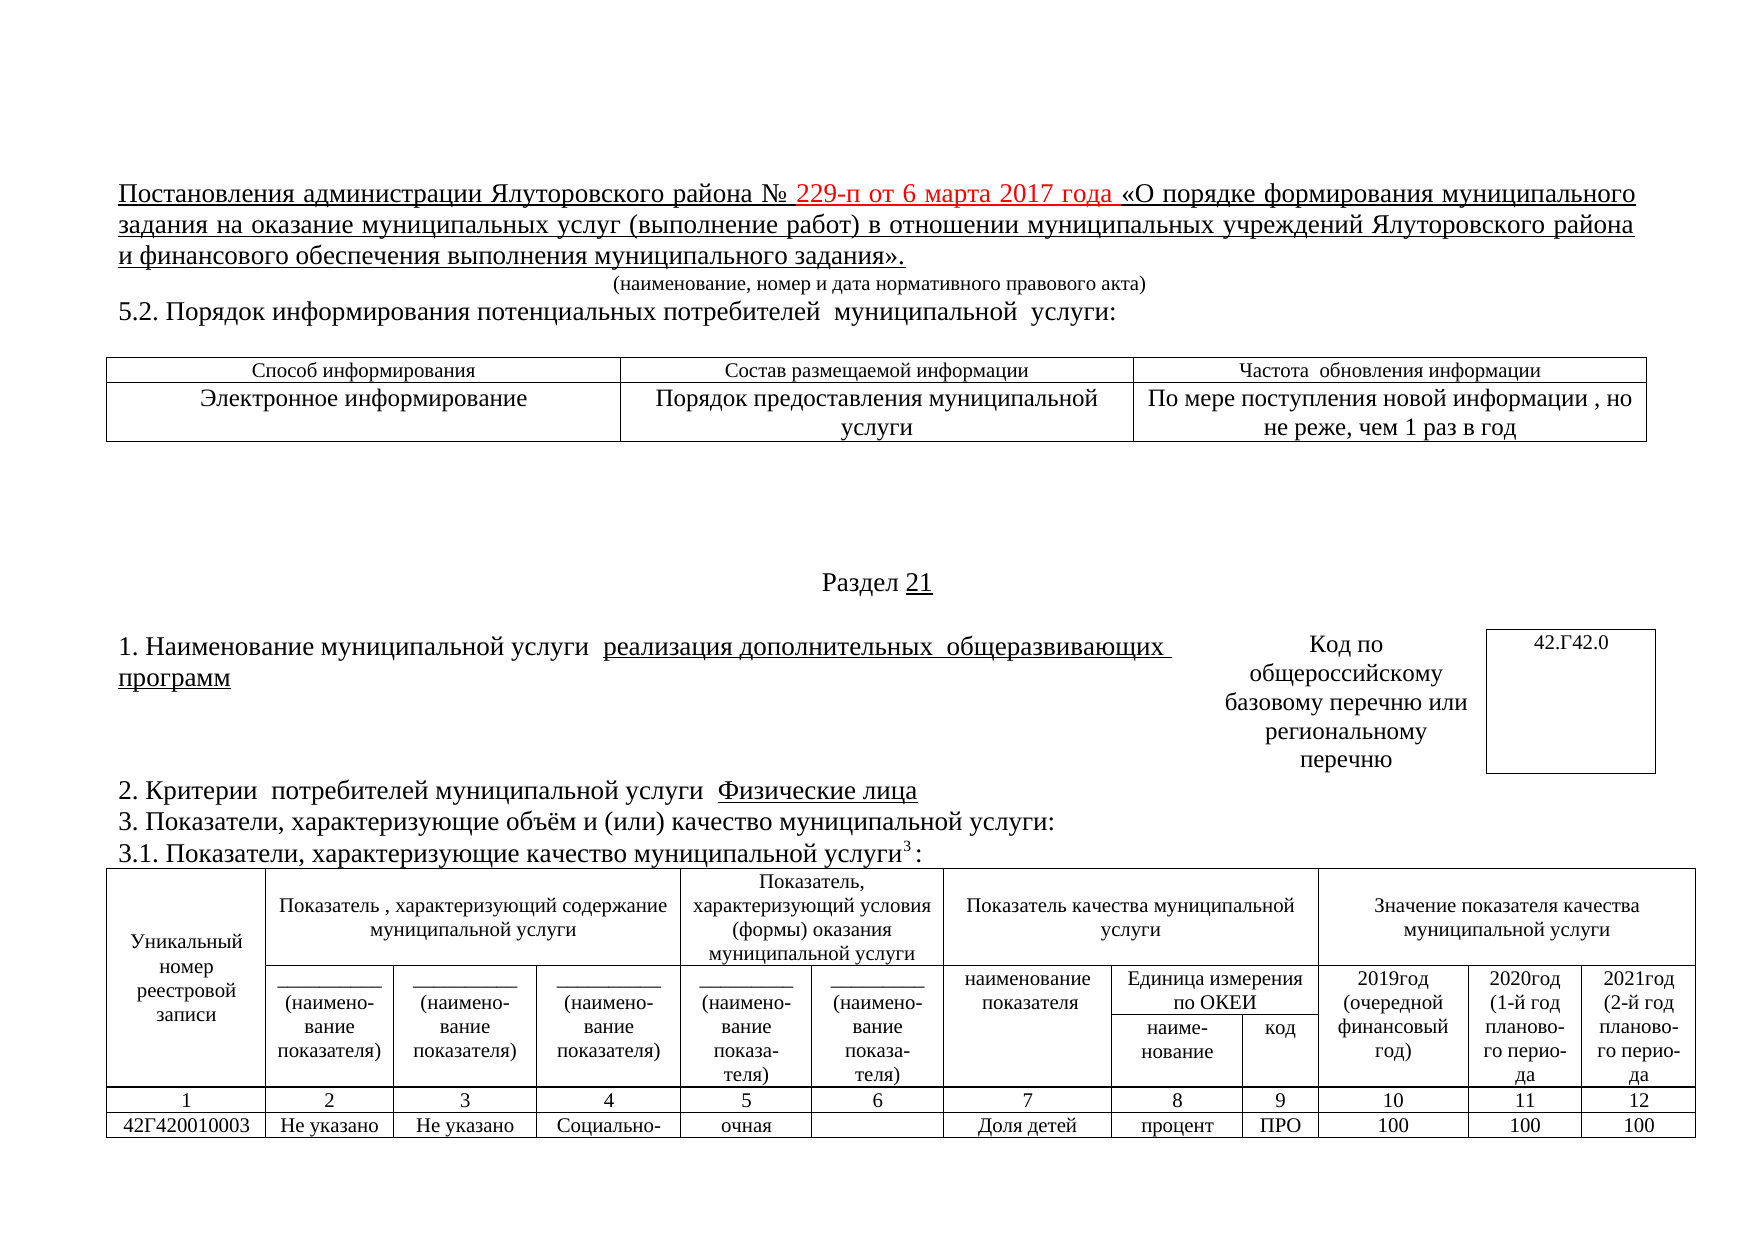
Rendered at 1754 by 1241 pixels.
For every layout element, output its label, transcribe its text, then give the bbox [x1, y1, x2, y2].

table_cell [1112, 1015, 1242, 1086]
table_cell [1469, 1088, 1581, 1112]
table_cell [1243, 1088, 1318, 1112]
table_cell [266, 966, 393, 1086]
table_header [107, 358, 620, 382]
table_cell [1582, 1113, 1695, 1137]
text Постановления администрации Ялуторовского района № 229-п от 6 марта 2017 года «О порядке формирования муниципального задания на оказание муниципальных услуг (выполнение работ) в отношении муниципальных учреждений Ялуторовского района и финансового обеспечения выполнения муниципального задания». [118, 206, 1636, 271]
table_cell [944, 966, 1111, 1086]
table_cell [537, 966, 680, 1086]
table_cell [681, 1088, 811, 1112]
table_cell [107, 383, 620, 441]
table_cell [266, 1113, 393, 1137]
text Раздел 21 [118, 566, 1636, 597]
text Постановления администрации Ялуторовского района № 229-п от 6 марта 2017 года «О порядке формирования муниципального задания на оказание муниципальных услуг (выполнение работ) в отношении муниципальных учреждений Ялуторовского района и финансового обеспечения выполнения муниципального задания». [118, 177, 1636, 204]
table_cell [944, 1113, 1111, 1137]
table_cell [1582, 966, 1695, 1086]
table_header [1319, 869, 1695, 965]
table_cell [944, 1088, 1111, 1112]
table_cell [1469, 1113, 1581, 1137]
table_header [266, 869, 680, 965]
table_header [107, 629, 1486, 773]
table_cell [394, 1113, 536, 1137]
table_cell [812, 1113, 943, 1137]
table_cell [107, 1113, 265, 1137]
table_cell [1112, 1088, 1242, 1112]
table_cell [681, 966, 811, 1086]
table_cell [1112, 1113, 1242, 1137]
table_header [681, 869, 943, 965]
text 3.1. Показатели, характеризующие качество муниципальной услуги3 : [118, 837, 1636, 868]
text 5.2. Порядок информирования потенциальных потребителей муниципальной услуги: [118, 295, 1636, 326]
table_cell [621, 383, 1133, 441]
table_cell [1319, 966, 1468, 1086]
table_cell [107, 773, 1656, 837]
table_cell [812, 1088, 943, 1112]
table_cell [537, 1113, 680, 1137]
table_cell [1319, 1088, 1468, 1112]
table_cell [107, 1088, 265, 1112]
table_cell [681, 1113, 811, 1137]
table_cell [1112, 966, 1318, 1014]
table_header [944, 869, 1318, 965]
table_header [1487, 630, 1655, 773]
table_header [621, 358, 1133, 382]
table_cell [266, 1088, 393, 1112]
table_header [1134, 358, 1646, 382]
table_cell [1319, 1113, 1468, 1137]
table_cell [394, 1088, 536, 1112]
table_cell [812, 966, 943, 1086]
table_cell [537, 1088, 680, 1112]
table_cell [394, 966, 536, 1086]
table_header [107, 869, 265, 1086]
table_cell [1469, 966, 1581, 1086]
text (наименование, номер и дата нормативного правового акта) [118, 271, 1636, 295]
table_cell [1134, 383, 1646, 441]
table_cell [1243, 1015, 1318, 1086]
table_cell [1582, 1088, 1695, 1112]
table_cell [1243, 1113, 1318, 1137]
